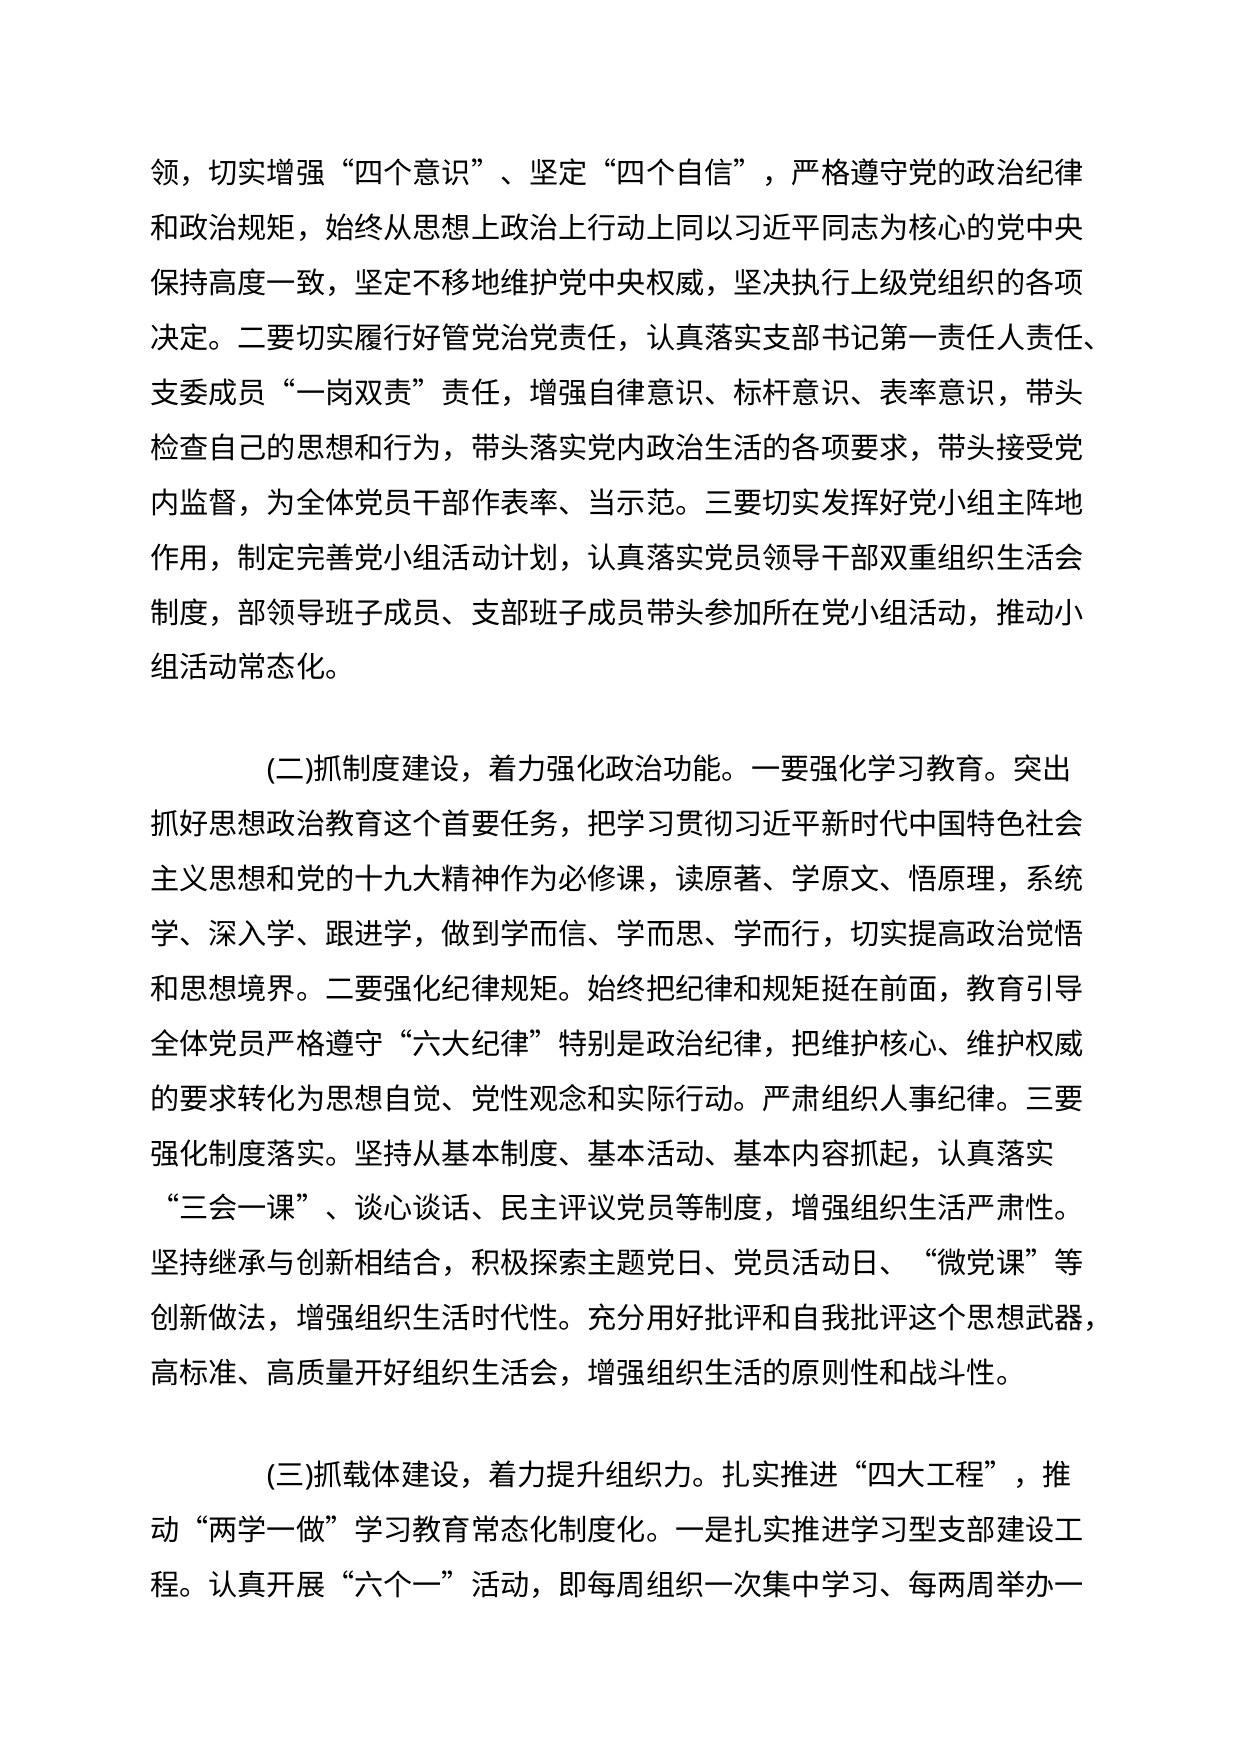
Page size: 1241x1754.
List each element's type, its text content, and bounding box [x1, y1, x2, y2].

text (二)抓制度建设，着力强化政治功能。一要强化学习教育。突出抓好思想政治教育这个首要任务，把学习贯彻习近平新时代中国特色社会主义思想和党的十九大精神作为必修课，读原著、学原文、悟原理，系统学、深入学、跟进学，做到学而信、学而思、学而行，切实提高政治觉悟和思想境界。二要强化纪律规矩。始终把纪律和规矩挺在前面，教育引导全体党员严格遵守“六大纪律”特别是政治纪律，把维护核心、维护权威的要求转化为思想自觉、党性观念和实际行动。严肃组织人事纪律。三要强化制度落实。坚持从基本制度、基本活动、基本内容抓起，认真落实“三会一课”、谈心谈话、民主评议党员等制度，增强组织生活严肃性。坚持继承与创新相结合，积极探索主题党日、党员活动日、“微党课”等创新做法，增强组织生活时代性。充分用好批评和自我批评这个思想武器，高标准、高质量开好组织生活会，增强组织生活的原则性和战斗性。 [150, 746, 1090, 1392]
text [150, 150, 1090, 686]
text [150, 1452, 1090, 1604]
